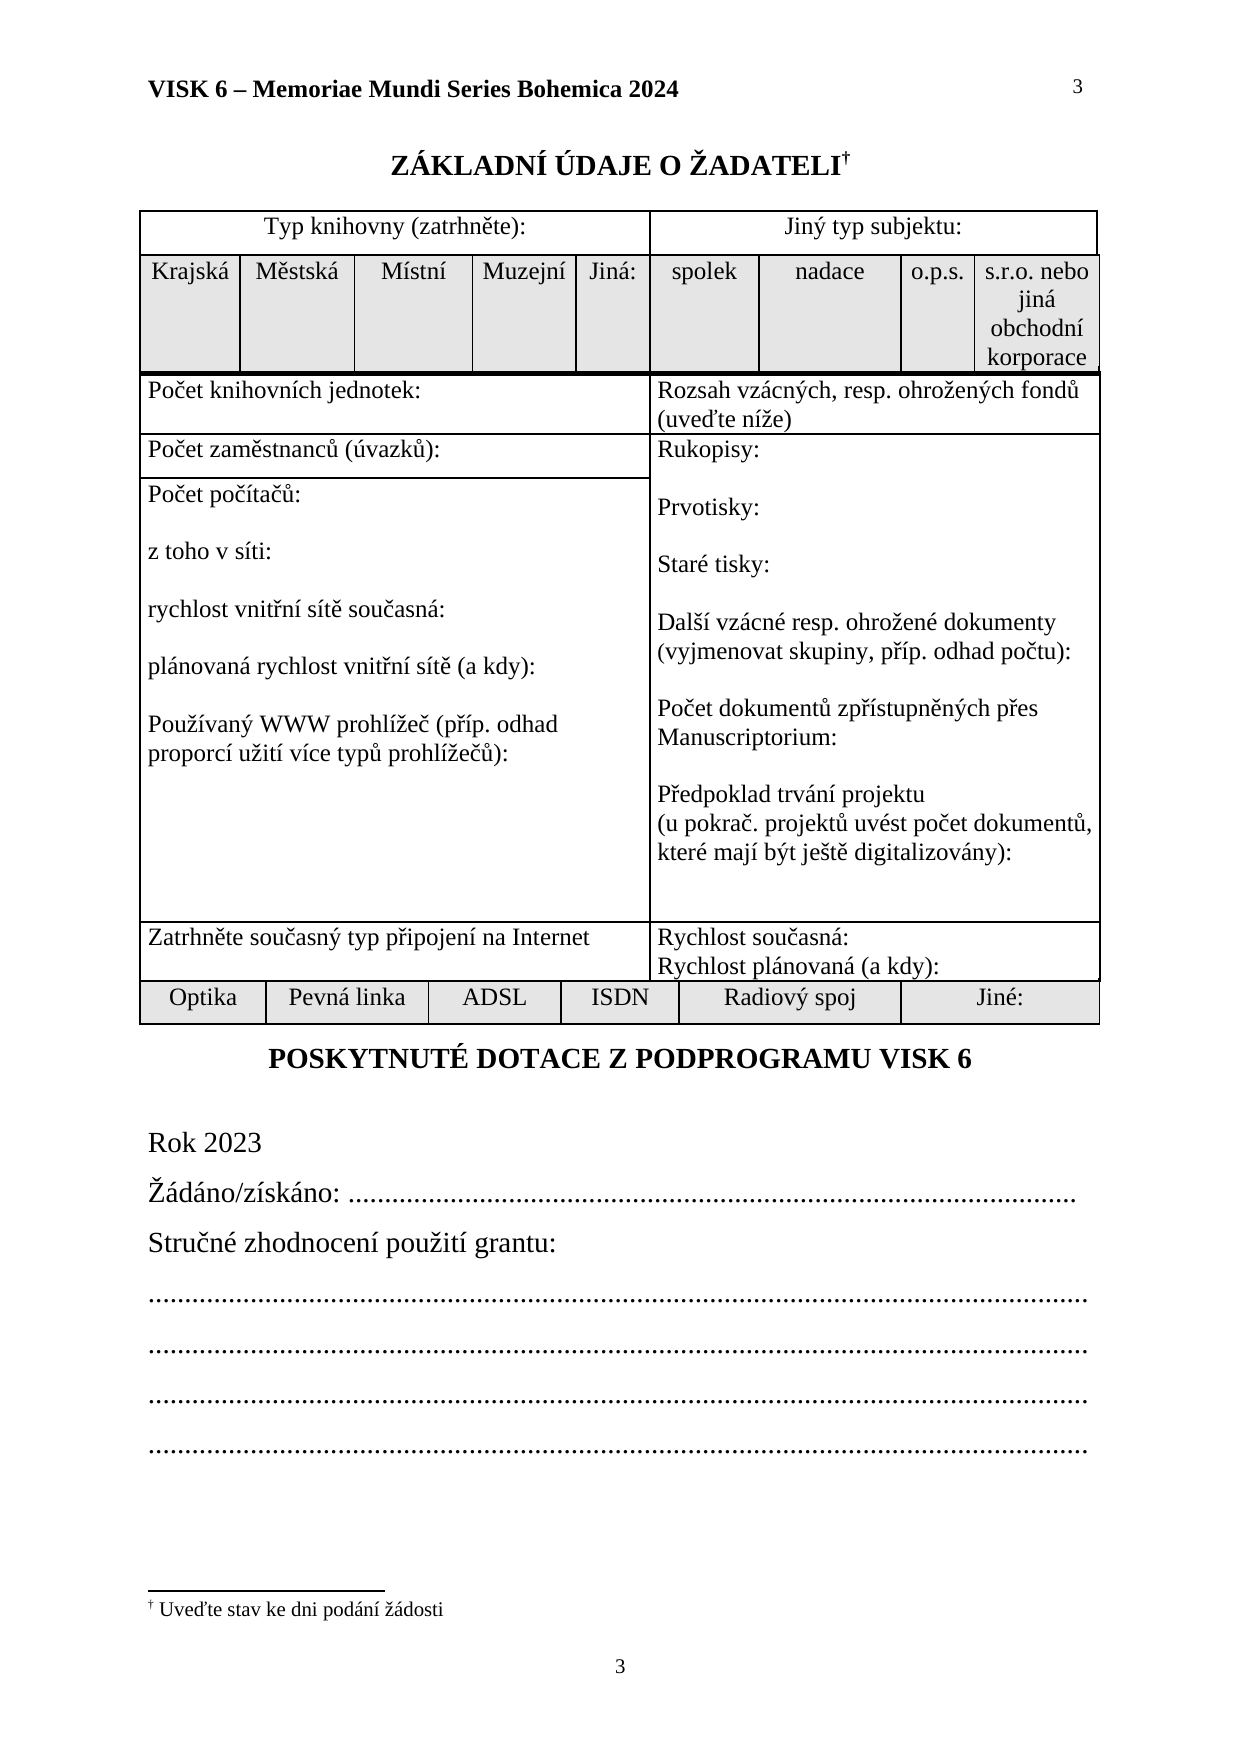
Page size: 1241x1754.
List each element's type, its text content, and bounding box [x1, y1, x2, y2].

table_cell Jiná: [577, 256, 649, 371]
table_cell Rukopisy: Prvotisky: Staré tisky: Další vzácné resp. ohrožené dokumenty (vyjmenovat skupiny, příp. odhad počtu): Počet dokumentů zpřístupněných přes Manuscriptorium: Předpoklad trvání projektu (u pokrač. projektů uvést počet dokumentů, které mají být ještě digitalizovány): [651, 435, 1099, 921]
table_cell Pevná linka [267, 982, 428, 1023]
text ZÁKLADNÍ ÚDAJE O ŽADATELI [148, 148, 1093, 181]
text ................................................................................................................................. [148, 1376, 1093, 1410]
table_cell Rozsah vzácných, resp. ohrožených fondů (uveďte níže) [651, 376, 1099, 433]
text ................................................................................................................................. [148, 1276, 1093, 1309]
table_header Jiný typ subjektu: [651, 212, 1096, 254]
table_cell Zatrhněte současný typ připojení na Internet [141, 923, 649, 980]
text Rok 2023 [148, 1125, 1093, 1158]
text ................................................................................................................................. [148, 1326, 1093, 1359]
text POSKYTNUTÉ DOTACE Z PODPROGRAMU VISK 6 [148, 1025, 1093, 1074]
table_cell ISDN [562, 982, 678, 1023]
table_cell Krajská [141, 256, 239, 371]
table_cell Místní [355, 256, 472, 371]
text Žádáno/získáno: .................................................................................................... [148, 1175, 1093, 1208]
text ................................................................................................................................. [148, 1427, 1093, 1460]
table_cell s.r.o. nebo jiná obchodní korporace [975, 256, 1099, 371]
table_cell Počet zaměstnanců (úvazků): [141, 435, 649, 477]
table_cell spolek [651, 256, 758, 371]
table_header Typ knihovny (zatrhněte): [141, 212, 649, 254]
table_cell o.p.s. [902, 256, 974, 371]
table_cell Radiový spoj [680, 982, 900, 1023]
table_cell ADSL [429, 982, 560, 1023]
text Stručné zhodnocení použití grantu: [148, 1225, 1093, 1259]
table_cell Počet knihovních jednotek: [141, 376, 649, 433]
table_cell Muzejní [473, 256, 575, 371]
table_cell Jiné: [902, 982, 1099, 1023]
table_cell Rychlost současná: Rychlost plánovaná (a kdy): [651, 923, 1099, 980]
table_cell Optika [141, 982, 265, 1023]
table_cell nadace [760, 256, 900, 371]
table_cell Městská [241, 256, 354, 371]
table_cell Počet počítačů: z toho v síti: rychlost vnitřní sítě současná: plánovaná rychlost vnitřní sítě (a kdy): Používaný WWW prohlížeč (příp. odhad proporcí užití více typů prohlížečů): [141, 479, 649, 921]
